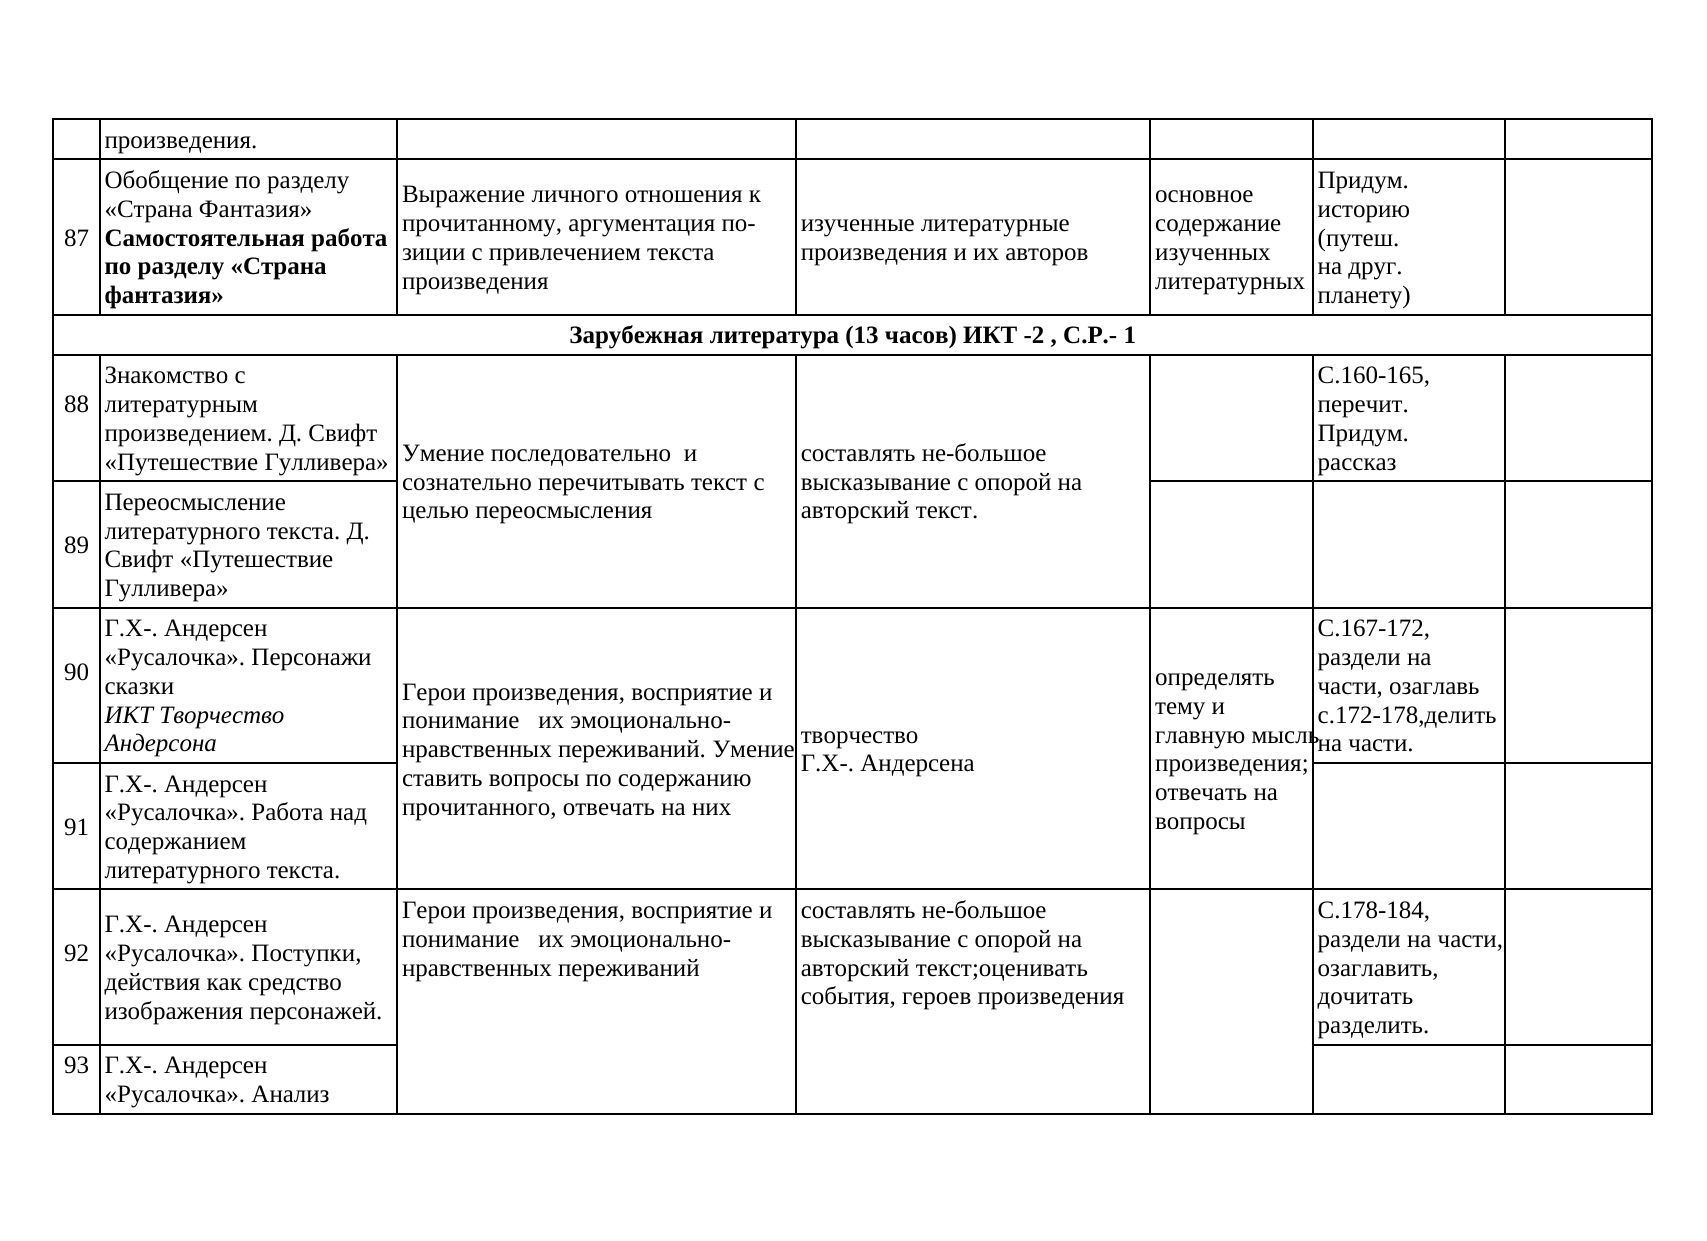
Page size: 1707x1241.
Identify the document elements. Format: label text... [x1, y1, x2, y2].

table_cell [1506, 482, 1651, 607]
table_cell Г.Х-. Андерсен «Русалочка». Персонажи сказки ИКТ Творчество Андерсона [101, 609, 396, 762]
table_cell Г.Х-. Андерсен «Русалочка». Работа над содержанием литературного текста. [101, 764, 396, 888]
table_cell составлять не-большое высказывание с опорой на авторский текст. [797, 356, 1149, 607]
table_cell 90 [54, 609, 99, 762]
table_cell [101, 1046, 396, 1112]
table_cell [1506, 890, 1651, 1043]
table_cell Переосмысление литературного текста. Д. Свифт «Путешествие Гулливера» [101, 482, 396, 607]
table_cell [1506, 356, 1651, 480]
table_cell 89 [54, 482, 99, 607]
table_cell Обобщение по разделу «Страна Фантазия» Самостоятельная работа по разделу «Страна фантазия» [101, 160, 396, 313]
table_cell основное содержание изученных литературных [1151, 160, 1312, 313]
table_cell 91 [54, 764, 99, 888]
table_cell С.178-184, раздели на части, озаглавить, дочитать разделить. [1314, 890, 1504, 1043]
table_cell Г.Х-. Андерсен «Русалочка». Поступки, действия как средство изображения персонажей. [101, 890, 396, 1043]
table_cell [1506, 1046, 1651, 1112]
table_cell составлять не-большое высказывание с опорой на авторский текст;оценивать события, героев произведения [797, 890, 1149, 1112]
table_cell изученные литературные произведения и их авторов [797, 160, 1149, 313]
table_cell [1506, 160, 1651, 313]
table_cell [1506, 764, 1651, 888]
table_cell Выражение личного отношения к прочитанному, аргументация по-зиции с привлечением текста произведения [398, 160, 795, 313]
table_cell С.167-172, раздели на части, озаглавь с.172-178,делить на части. [1314, 609, 1504, 762]
table_cell 88 [54, 356, 99, 480]
table_cell [1506, 609, 1651, 762]
table_cell определять тему и главную мысль произведения; отвечать на вопросы [1151, 609, 1312, 888]
table_cell [1314, 764, 1504, 888]
table_cell творчество Г.Х-. Андерсена [797, 609, 1149, 888]
table_cell С.160-165, перечит. Придум. рассказ [1314, 356, 1504, 480]
table_cell 86 [54, 120, 99, 158]
table_cell [1151, 120, 1312, 158]
table_cell [1314, 482, 1504, 607]
table_cell [1151, 890, 1312, 1112]
table_cell Герои произведения, восприятие и понимание их эмоционально-нравственных переживаний. Умение ставить вопросы по содержанию прочитанного, отвечать на них [398, 609, 795, 888]
table_cell [1506, 120, 1651, 158]
table_cell 87 [54, 160, 99, 313]
table_cell [1314, 1046, 1504, 1112]
table_cell Зарубежная литература (13 часов) ИКТ -2 , С.Р.- 1 [54, 316, 1651, 354]
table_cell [101, 120, 396, 158]
table_cell [1151, 356, 1312, 480]
table_cell [1314, 120, 1504, 158]
table_cell Знакомство с литературным произведением. Д. Свифт «Путешествие Гулливера» [101, 356, 396, 480]
table_cell 93 [54, 1046, 99, 1112]
table_cell Придум. историю (путеш. на друг. планету) [1314, 160, 1504, 313]
table_cell 92 [54, 890, 99, 1043]
table_cell [1151, 482, 1312, 607]
table_cell Герои произведения, восприятие и понимание их эмоционально-нравственных переживаний [398, 890, 795, 1112]
table_cell Умение последовательно и сознательно перечитывать текст с целью переосмысления [398, 356, 795, 607]
